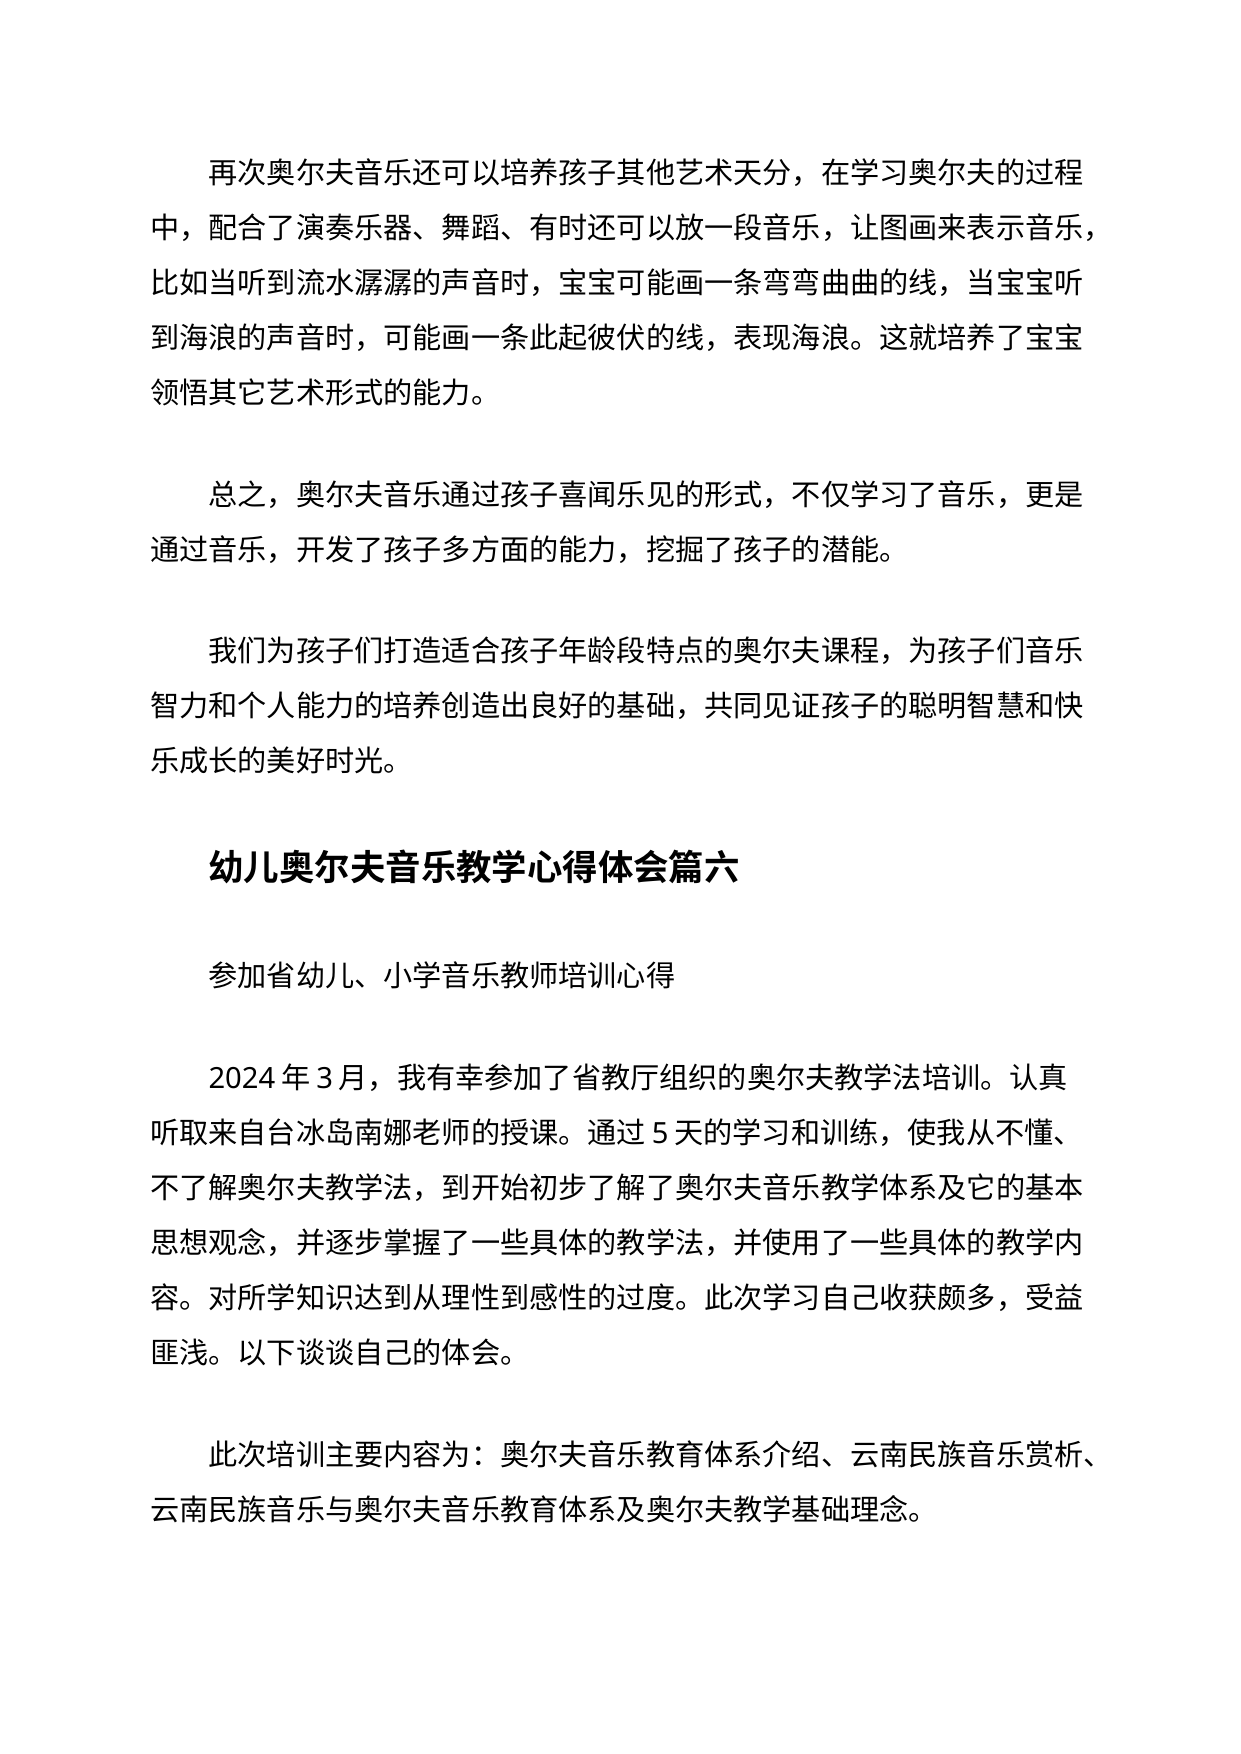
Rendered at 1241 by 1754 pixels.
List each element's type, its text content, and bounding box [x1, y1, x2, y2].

text 参加省幼儿、小学音乐教师培训心得 [150, 953, 1090, 995]
text 我们为孩子们打造适合孩子年龄段特点的奥尔夫课程，为孩子们音乐智力和个人能力的培养创造出良好的基础，共同见证孩子的聪明智慧和快乐成长的美好时光。 [150, 628, 1090, 780]
text 此次培训主要内容为：奥尔夫音乐教育体系介绍、云南民族音乐赏析、云南民族音乐与奥尔夫音乐教育体系及奥尔夫教学基础理念。 [150, 1431, 1090, 1528]
text 2024年3月，我有幸参加了省教厅组织的奥尔夫教学法培训。认真听取来自台冰岛南娜老师的授课。通过5天的学习和训练，使我从不懂、不了解奥尔夫教学法，到开始初步了解了奥尔夫音乐教学体系及它的基本思想观念，并逐步掌握了一些具体的教学法，并使用了一些具体的教学内容。对所学知识达到从理性到感性的过度。此次学习自己收获颇多，受益匪浅。以下谈谈自己的体会。 [150, 1055, 1090, 1372]
text 总之，奥尔夫音乐通过孩子喜闻乐见的形式，不仅学习了音乐，更是通过音乐，开发了孩子多方面的能力，挖掘了孩子的潜能。 [150, 471, 1090, 568]
text 再次奥尔夫音乐还可以培养孩子其他艺术天分，在学习奥尔夫的过程中，配合了演奏乐器、舞蹈、有时还可以放一段音乐，让图画来表示音乐，比如当听到流水潺潺的声音时，宝宝可能画一条弯弯曲曲的线，当宝宝听到海浪的声音时，可能画一条此起彼伏的线，表现海浪。这就培养了宝宝领悟其它艺术形式的能力。 [150, 150, 1090, 412]
text 幼儿奥尔夫音乐教学心得体会篇六 [150, 839, 1090, 891]
